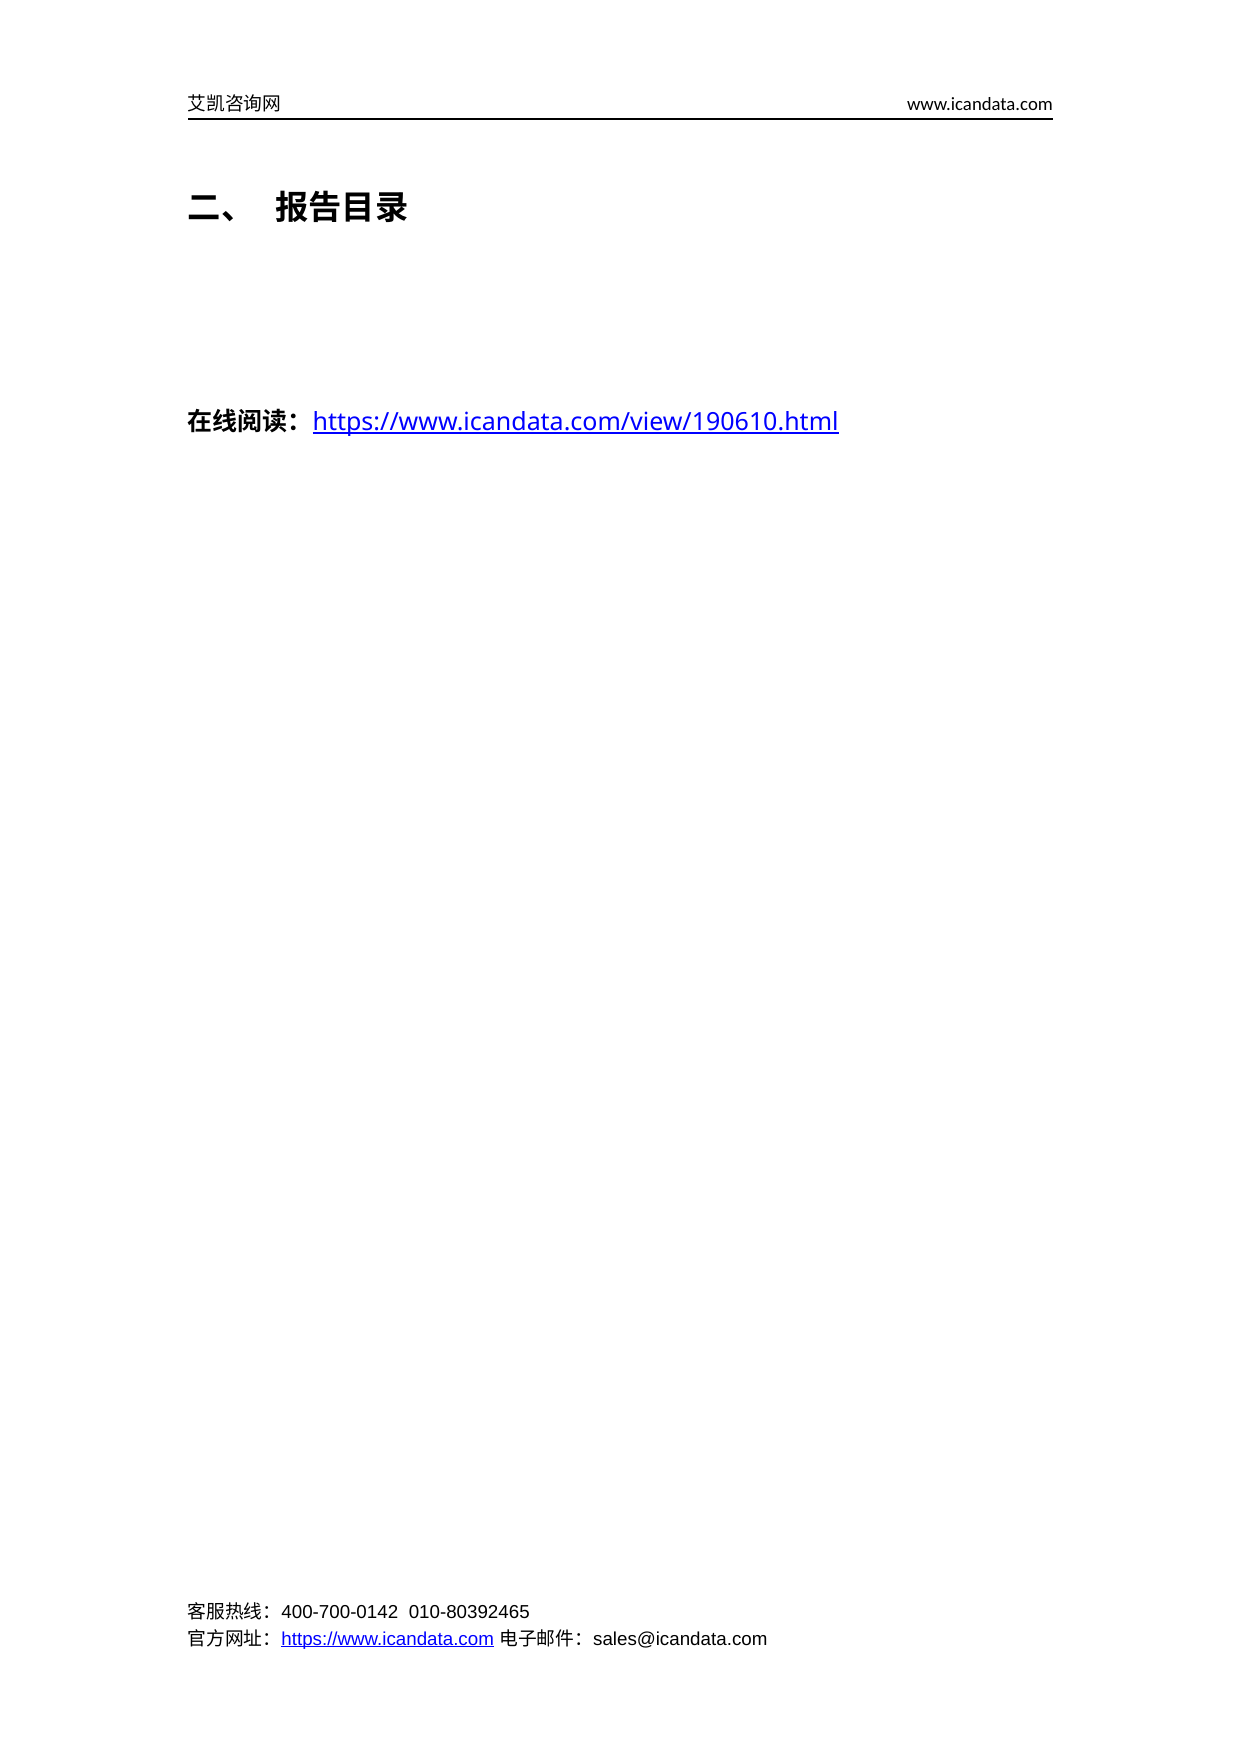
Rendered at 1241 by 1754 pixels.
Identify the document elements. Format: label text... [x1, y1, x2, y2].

subtitle 报告目录 [187, 172, 1053, 237]
text 在线阅读：https://www.icandata.com/view/190610.html [187, 387, 1053, 452]
